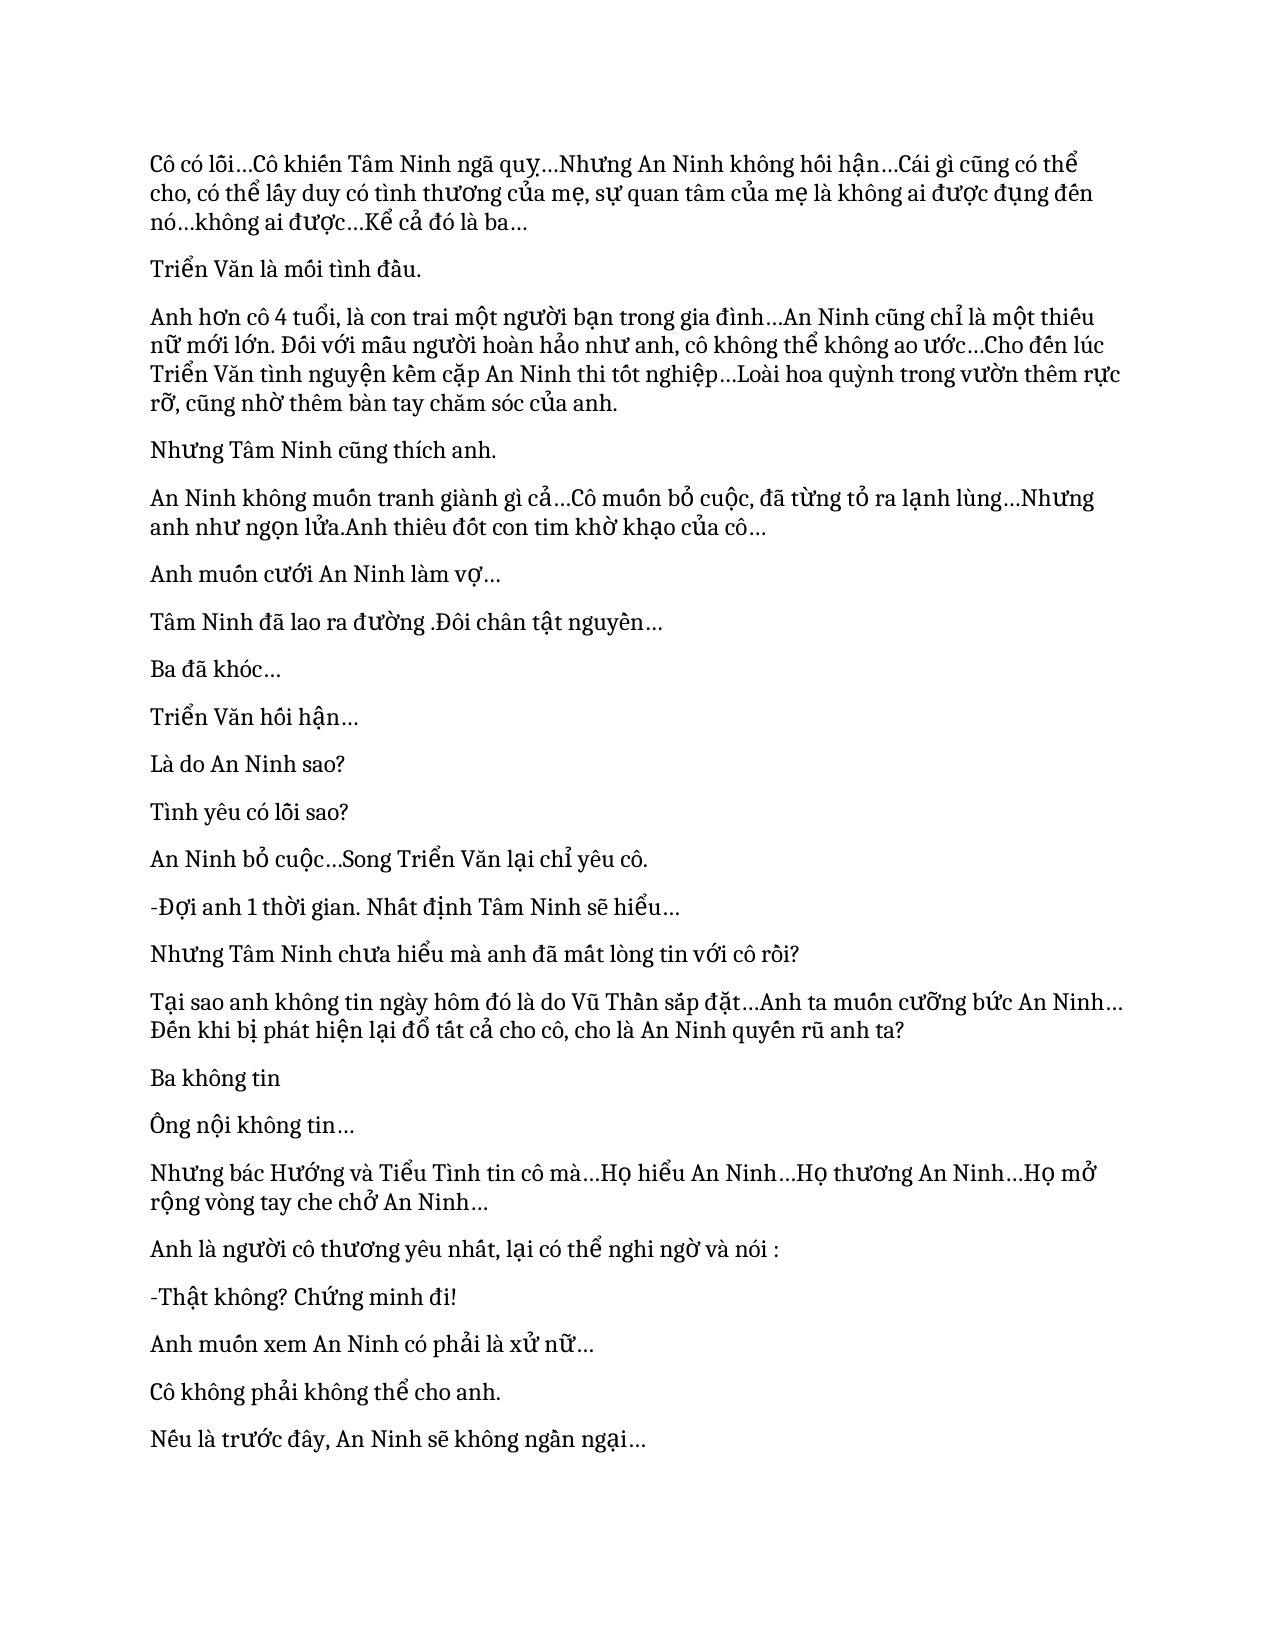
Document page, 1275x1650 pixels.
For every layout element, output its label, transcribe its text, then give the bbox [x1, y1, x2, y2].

text Nhưng Tâm Ninh cũng thích anh. [150, 436, 1125, 465]
text Anh hơn cô 4 tuổi, là con trai một người bạn trong gia đình…An Ninh cũng chỉ là một thiếu nữ mới lớn. Đối với mẫu người hoàn hảo như anh, cô không thể không ao ước…Cho đến lúc Triển Văn tình nguyện kềm cặp An Ninh thi tốt nghiệp…Loài hoa quỳnh trong vườn thêm rực rỡ, cũng nhờ thêm bàn tay chăm sóc của anh. [150, 302, 1125, 417]
text Tình yêu có lỗi sao? [150, 797, 1125, 826]
text Là do An Ninh sao? [150, 750, 1125, 779]
text Tại sao anh không tin ngày hôm đó là do Vũ Thần sắp đặt…Anh ta muốn cưỡng bức An Ninh…Đến khi bị phát hiện lại đổ tất cả cho cô, cho là An Ninh quyến rũ anh ta? [150, 987, 1125, 1045]
text Ba đã khóc… [150, 655, 1125, 684]
text Anh là người cô thương yêu nhất, lại có thể nghi ngờ và nói : [150, 1235, 1125, 1264]
text Triển Văn là mối tình đầu. [150, 255, 1125, 284]
text Triển Văn hối hận… [150, 702, 1125, 731]
text An Ninh không muốn tranh giành gì cả…Cô muốn bỏ cuộc, đã từng tỏ ra lạnh lùng…Nhưng anh như ngọn lửa.Anh thiêu đốt con tim khờ khạo của cô… [150, 484, 1125, 541]
text Nhưng bác Hướng và Tiểu Tình tin cô mà…Họ hiểu An Ninh…Họ thương An Ninh…Họ mở rộng vòng tay che chở An Ninh… [150, 1159, 1125, 1216]
text Nếu là trước đây, An Ninh sẽ không ngần ngại… [150, 1425, 1125, 1454]
text Tâm Ninh đã lao ra đường .Đôi chân tật nguyền… [150, 607, 1125, 636]
text Anh muốn cưới An Ninh làm vợ… [150, 560, 1125, 589]
text Ba không tin [150, 1064, 1125, 1092]
text Cô không phải không thể cho anh. [150, 1377, 1125, 1406]
text Cô có lỗi…Cô khiến Tâm Ninh ngã quỵ…Nhưng An Ninh không hối hận…Cái gì cũng có thể cho, có thể lấy duy có tình thương của mẹ, sự quan tâm của mẹ là không ai được đụng đến nó…không ai được…Kể cả đó là ba… [150, 150, 1125, 236]
text -Đợi anh 1 thời gian. Nhất định Tâm Ninh sẽ hiểu… [150, 892, 1125, 921]
text An Ninh bỏ cuộc…Song Triển Văn lại chỉ yêu cô. [150, 845, 1125, 874]
text Ông nội không tin… [150, 1111, 1125, 1140]
text -Thật không? Chứng minh đi! [150, 1282, 1125, 1311]
text Anh muốn xem An Ninh có phải là xử nữ… [150, 1330, 1125, 1359]
text Nhưng Tâm Ninh chưa hiểu mà anh đã mất lòng tin với cô rồi? [150, 940, 1125, 969]
